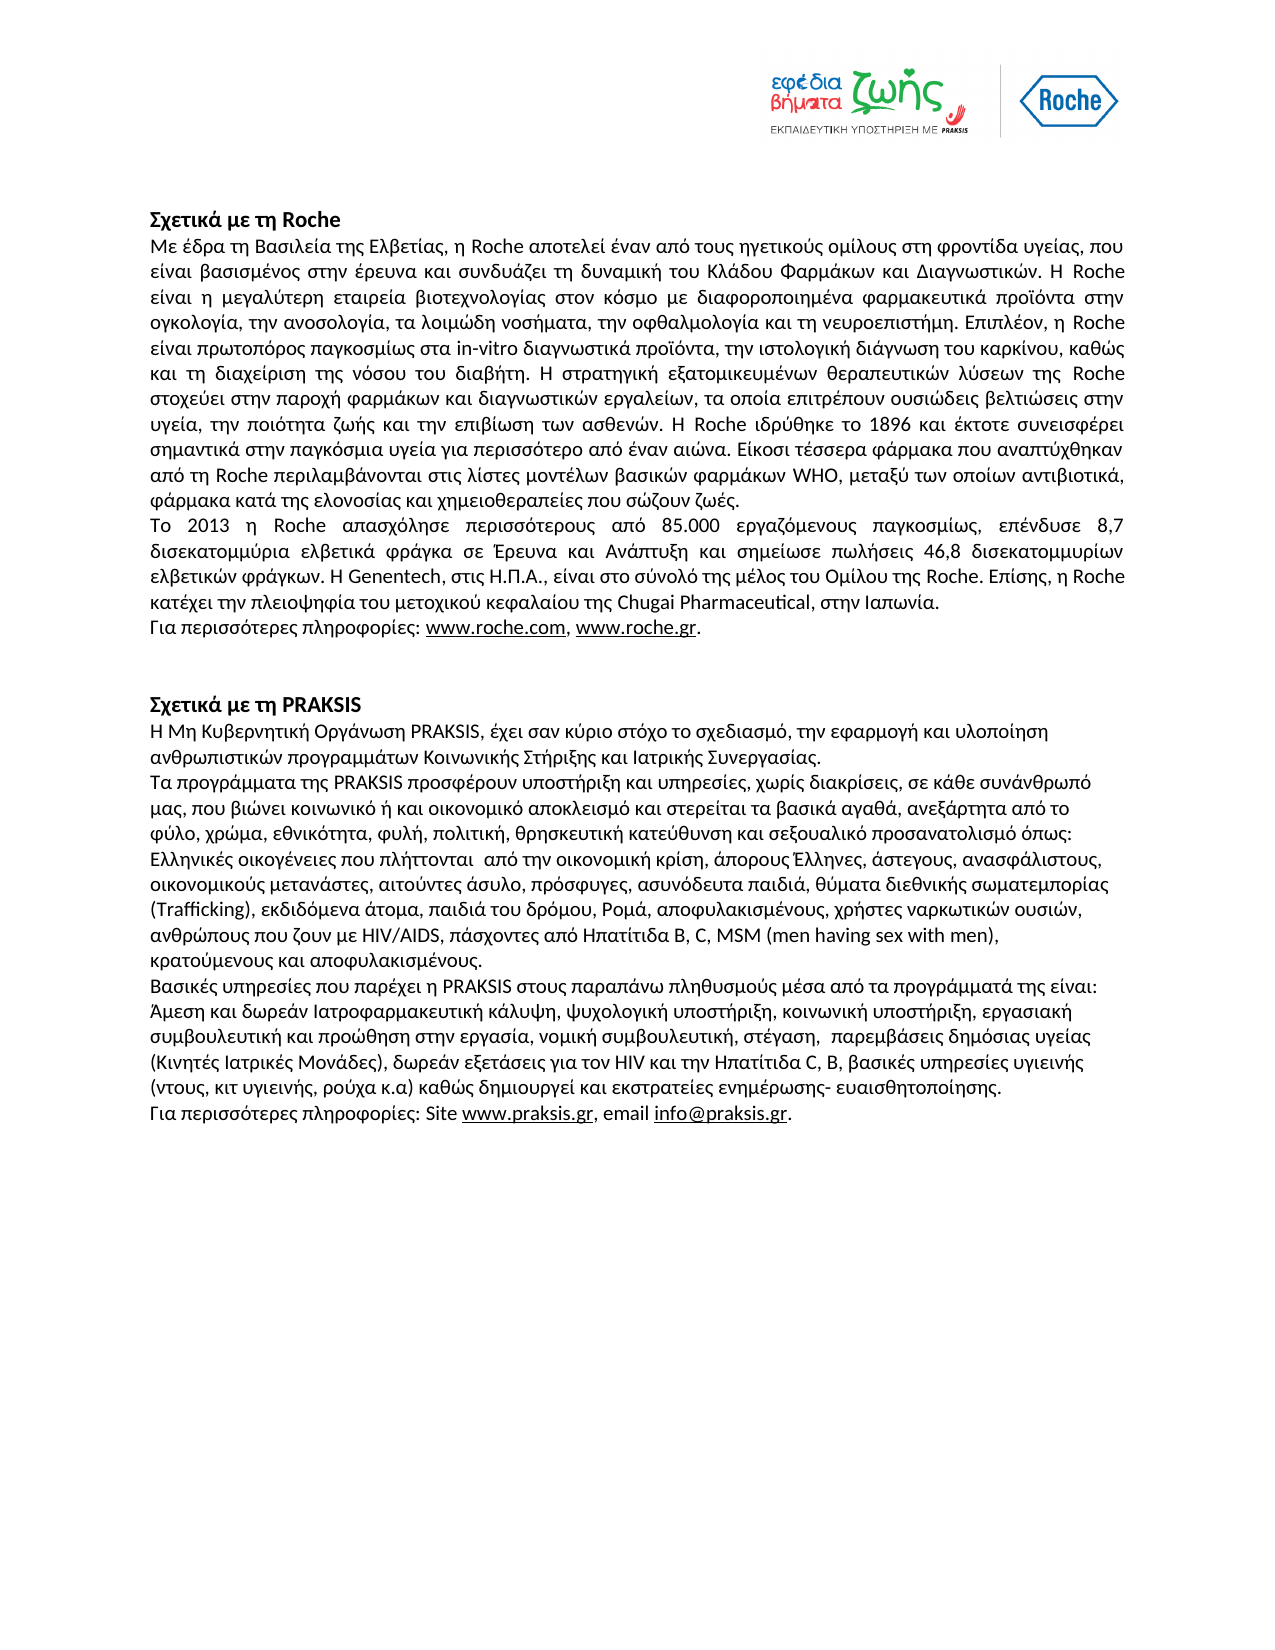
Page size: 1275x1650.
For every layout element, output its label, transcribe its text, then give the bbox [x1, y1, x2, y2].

text Βασικές υπηρεσίες που παρέχει η PRAKSIS στους παραπάνω πληθυσμούς μέσα από τα προγράμματά της είναι: Άμεση και δωρεάν Ιατροφαρμακευτική κάλυψη, ψυχολογική υποστήριξη, κοινωνική υποστήριξη, εργασιακή συμβουλευτική και προώθηση στην εργασία, νομική συμβουλευτική, στέγαση, παρεμβάσεις δημόσιας υγείας (Κινητές Ιατρικές Μονάδες), δωρεάν εξετάσεις για τον HIV και την Ηπατίτιδα C, Β, βασικές υπηρεσίες υγιεινής (ντους, κιτ υγιεινής, ρούχα κ.α) καθώς δημιουργεί και εκστρατείες ενημέρωσης- ευαισθητοποίησης. [150, 973, 1125, 1100]
text Η Μη Κυβερνητική Οργάνωση PRAKSIS, έχει σαν κύριο στόχο το σχεδιασμό, την εφαρμογή και υλοποίηση ανθρωπιστικών προγραμμάτων Κοινωνικής Στήριξης και Ιατρικής Συνεργασίας. [150, 719, 1125, 769]
text Το 2013 η Roche απασχόλησε περισσότερους από 85.000 εργαζόμενους παγκοσμίως, επένδυσε 8,7 δισεκατομμύρια ελβετικά φράγκα σε Έρευνα και Ανάπτυξη και σημείωσε πωλήσεις 46,8 δισεκατομμυρίων ελβετικών φράγκων. Η Genentech, στις Η.Π.Α., είναι στο σύνολό της μέλος του Ομίλου της Roche. Επίσης, η Roche κατέχει την πλειοψηφία του μετοχικού κεφαλαίου της Chugai Pharmaceutical, στην Ιαπωνία. [150, 513, 1125, 614]
text Σχετικά με τη PRAKSIS [150, 691, 1125, 719]
text Για περισσότερες πληροφορίες: www.roche.com, www.roche.gr. [150, 614, 1125, 640]
text Σχετικά με τη Roche [150, 205, 1125, 233]
text Για περισσότερες πληροφορίες: Site www.praksis.gr, email info@praksis.gr. [150, 1100, 1125, 1125]
text Με έδρα τη Βασιλεία της Ελβετίας, η Roche αποτελεί έναν από τους ηγετικούς ομίλους στη φροντίδα υγείας, που είναι βασισμένος στην έρευνα και συνδυάζει τη δυναμική του Κλάδου Φαρμάκων και Διαγνωστικών. Η Roche είναι η μεγαλύτερη εταιρεία βιοτεχνολογίας στον κόσμο με διαφοροποιημένα φαρμακευτικά προϊόντα στην ογκολογία, την ανοσολογία, τα λοιμώδη νοσήματα, την οφθαλμολογία και τη νευροεπιστήμη. Επιπλέον, η Roche είναι πρωτοπόρος παγκοσμίως στα in-vitro διαγνωστικά προϊόντα, την ιστολογική διάγνωση του καρκίνου, καθώς και τη διαχείριση της νόσου του διαβήτη. Η στρατηγική εξατομικευμένων θεραπευτικών λύσεων της Roche στοχεύει στην παροχή φαρμάκων και διαγνωστικών εργαλείων, τα οποία επιτρέπουν ουσιώδεις βελτιώσεις στην υγεία, την ποιότητα ζωής και την επιβίωση των ασθενών. Η Roche ιδρύθηκε το 1896 και έκτοτε συνεισφέρει σημαντικά στην παγκόσμια υγεία για περισσότερο από έναν αιώνα. Είκοσι τέσσερα φάρμακα που αναπτύχθηκαν από τη Roche περιλαμβάνονται στις λίστες μοντέλων βασικών φαρμάκων WHO, μεταξύ των οποίων αντιβιοτικά, φάρμακα κατά της ελονοσίας και χημειοθεραπείες που σώζουν ζωές. [150, 233, 1125, 513]
text Τα προγράμματα της PRAKSIS προσφέρουν υποστήριξη και υπηρεσίες, χωρίς διακρίσεις, σε κάθε συνάνθρωπό μας, που βιώνει κοινωνικό ή και οικονομικό αποκλεισμό και στερείται τα βασικά αγαθά, ανεξάρτητα από το φύλο, χρώμα, εθνικότητα, φυλή, πολιτική, θρησκευτική κατεύθυνση και σεξουαλικό προσανατολισμό όπως: [150, 769, 1125, 846]
picture [757, 44, 1125, 149]
text Ελληνικές οικογένειες που πλήττονται από την οικονομική κρίση, άπορους Έλληνες, άστεγους, ανασφάλιστους, οικονομικούς μετανάστες, αιτούντες άσυλο, πρόσφυγες, ασυνόδευτα παιδιά, θύματα διεθνικής σωματεμπορίας (Trafficking), εκδιδόμενα άτομα, παιδιά του δρόμου, Ρομά, αποφυλακισμένους, χρήστες ναρκωτικών ουσιών, ανθρώπους που ζουν με HIV/AIDS, πάσχοντες από Ηπατίτιδα Β, C, MSM (men having sex with men), κρατούμενους και αποφυλακισμένους. [150, 846, 1125, 973]
